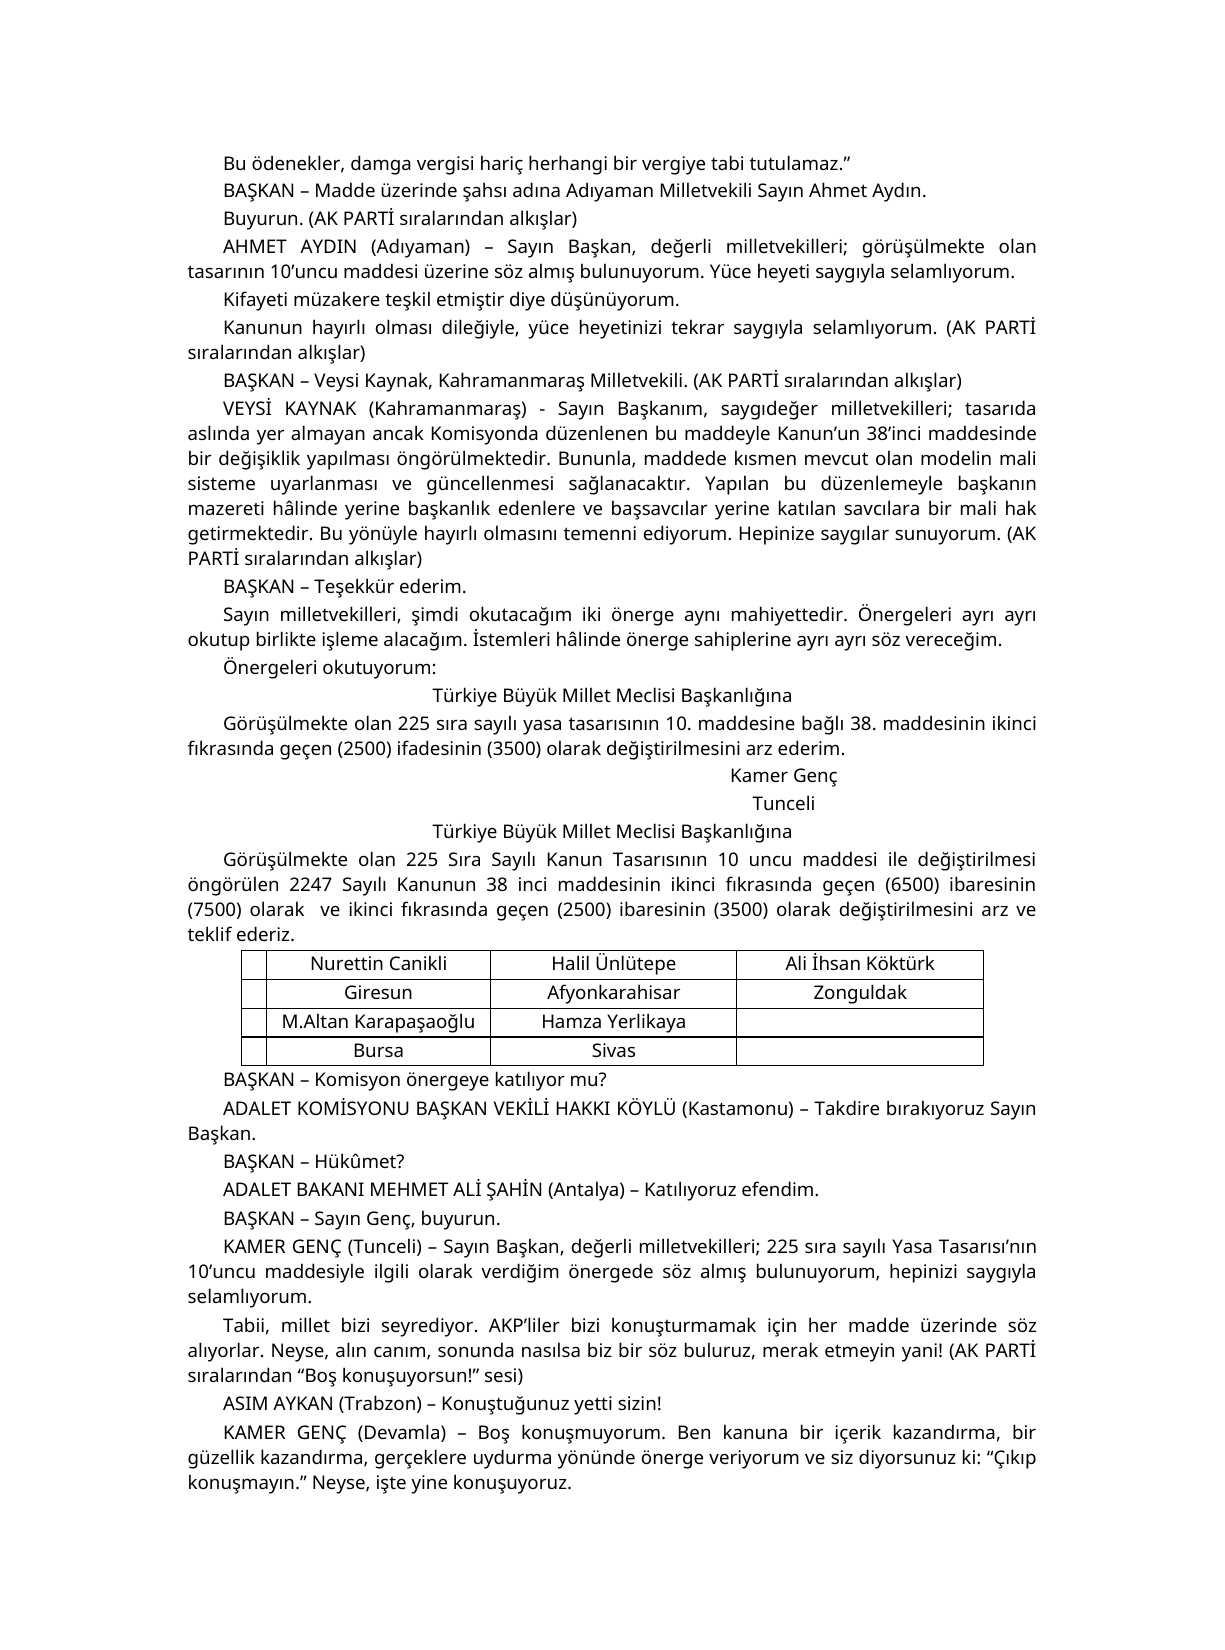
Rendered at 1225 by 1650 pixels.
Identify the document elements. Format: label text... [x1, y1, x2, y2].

text BAŞKAN – Madde üzerinde şahsı adına Adıyaman Milletvekili Sayın Ahmet Aydın. [187, 178, 1037, 203]
text ASIM AYKAN (Trabzon) – Konuştuğunuz yetti sizin! [187, 1391, 1037, 1416]
text BAŞKAN – Hükûmet? [187, 1148, 1037, 1173]
text Kifayeti müzakere teşkil etmiştir diye düşünüyorum. [187, 287, 1037, 312]
text Görüşülmekte olan 225 Sıra Sayılı Kanun Tasarısının 10 uncu maddesi ile değiştirilmesi öngörülen 2247 Sayılı Kanunun 38 inci maddesinin ikinci fıkrasında geçen (6500) ibaresinin (7500) olarak ve ikinci fıkrasında geçen (2500) ibaresinin (3500) olarak değiştirilmesini arz ve teklif ederiz. [187, 847, 1037, 947]
table_cell Zonguldak [737, 980, 983, 1007]
table_cell Giresun [267, 980, 490, 1007]
text Sayın milletvekilleri, şimdi okutacağım iki önerge aynı mahiyettedir. Önergeleri ayrı ayrı okutup birlikte işleme alacağım. İstemleri hâlinde önerge sahiplerine ayrı ayrı söz vereceğim. [187, 601, 1037, 651]
text Türkiye Büyük Millet Meclisi Başkanlığına [187, 682, 1037, 707]
table_cell [242, 980, 266, 1007]
text Görüşülmekte olan 225 sıra sayılı yasa tasarısının 10. maddesine bağlı 38. maddesinin ikinci fıkrasında geçen (2500) ifadesinin (3500) olarak değiştirilmesini arz ederim. [187, 710, 1037, 760]
text AHMET AYDIN (Adıyaman) – Sayın Başkan, değerli milletvekilleri; görüşülmekte olan tasarının 10’uncu maddesi üzerine söz almış bulunuyorum. Yüce heyeti saygıyla selamlıyorum. [187, 234, 1037, 284]
text KAMER GENÇ (Tunceli) – Sayın Başkan, değerli milletvekilleri; 225 sıra sayılı Yasa Tasarısı’nın 10’uncu maddesiyle ilgili olarak verdiğim önergede söz almış bulunuyorum, hepinizi saygıyla selamlıyorum. [187, 1233, 1037, 1309]
text BAŞKAN – Teşekkür ederim. [187, 573, 1037, 598]
table_cell Hamza Yerlikaya [491, 1009, 736, 1036]
text Türkiye Büyük Millet Meclisi Başkanlığına [187, 819, 1037, 844]
table_cell Afyonkarahisar [491, 980, 736, 1007]
text ADALET BAKANI MEHMET ALİ ŞAHİN (Antalya) – Katılıyoruz efendim. [187, 1176, 1037, 1202]
text Buyurun. (AK PARTİ sıralarından alkışlar) [187, 206, 1037, 231]
text Tabii, millet bizi seyrediyor. AKP’liler bizi konuşturmamak için her madde üzerinde söz alıyorlar. Neyse, alın canım, sonunda nasılsa biz bir söz buluruz, merak etmeyin yani! (AK PARTİ sıralarından “Boş konuşuyorsun!” sesi) [187, 1312, 1037, 1388]
table_header [242, 951, 266, 978]
table_cell [242, 1009, 266, 1036]
table_cell [737, 1038, 983, 1065]
text Bu ödenekler, damga vergisi hariç herhangi bir vergiye tabi tutulamaz.” [187, 150, 1037, 175]
text KAMER GENÇ (Devamla) – Boş konuşmuyorum. Ben kanuna bir içerik kazandırma, bir güzellik kazandırma, gerçeklere uydurma yönünde önerge veriyorum ve siz diyorsunuz ki: “Çıkıp konuşmayın.” Neyse, işte yine konuşuyoruz. [187, 1419, 1037, 1495]
table_cell Sivas [491, 1038, 736, 1065]
table_header Ali İhsan Köktürk [737, 951, 983, 978]
text BAŞKAN – Komisyon önergeye katılıyor mu? [187, 1066, 1037, 1092]
text Tunceli [187, 791, 1037, 816]
text VEYSİ KAYNAK (Kahramanmaraş) - Sayın Başkanım, saygıdeğer milletvekilleri; tasarıda aslında yer almayan ancak Komisyonda düzenlenen bu maddeyle Kanun’un 38’inci maddesinde bir değişiklik yapılması öngörülmektedir. Bununla, maddede kısmen mevcut olan modelin mali sisteme uyarlanması ve güncellenmesi sağlanacaktır. Yapılan bu düzenlemeyle başkanın mazereti hâlinde yerine başkanlık edenlere ve başsavcılar yerine katılan savcılara bir mali hak getirmektedir. Bu yönüyle hayırlı olmasını temenni ediyorum. Hepinize saygılar sunuyorum. (AK PARTİ sıralarından alkışlar) [187, 395, 1037, 570]
table_header Nurettin Canikli [267, 951, 490, 978]
table_cell M.Altan Karapaşaoğlu [267, 1009, 490, 1036]
table_cell Bursa [267, 1038, 490, 1065]
text Önergeleri okutuyorum: [187, 654, 1037, 679]
text BAŞKAN – Sayın Genç, buyurun. [187, 1205, 1037, 1230]
text Kanunun hayırlı olması dileğiyle, yüce heyetinizi tekrar saygıyla selamlıyorum. (AK PARTİ sıralarından alkışlar) [187, 314, 1037, 364]
table_cell [242, 1038, 266, 1065]
text Kamer Genç [187, 763, 1037, 788]
table_cell [737, 1009, 983, 1036]
text ADALET KOMİSYONU BAŞKAN VEKİLİ HAKKI KÖYLÜ (Kastamonu) – Takdire bırakıyoruz Sayın Başkan. [187, 1095, 1037, 1145]
text BAŞKAN – Veysi Kaynak, Kahramanmaraş Milletvekili. (AK PARTİ sıralarından alkışlar) [187, 367, 1037, 392]
table_header Halil Ünlütepe [491, 951, 736, 978]
